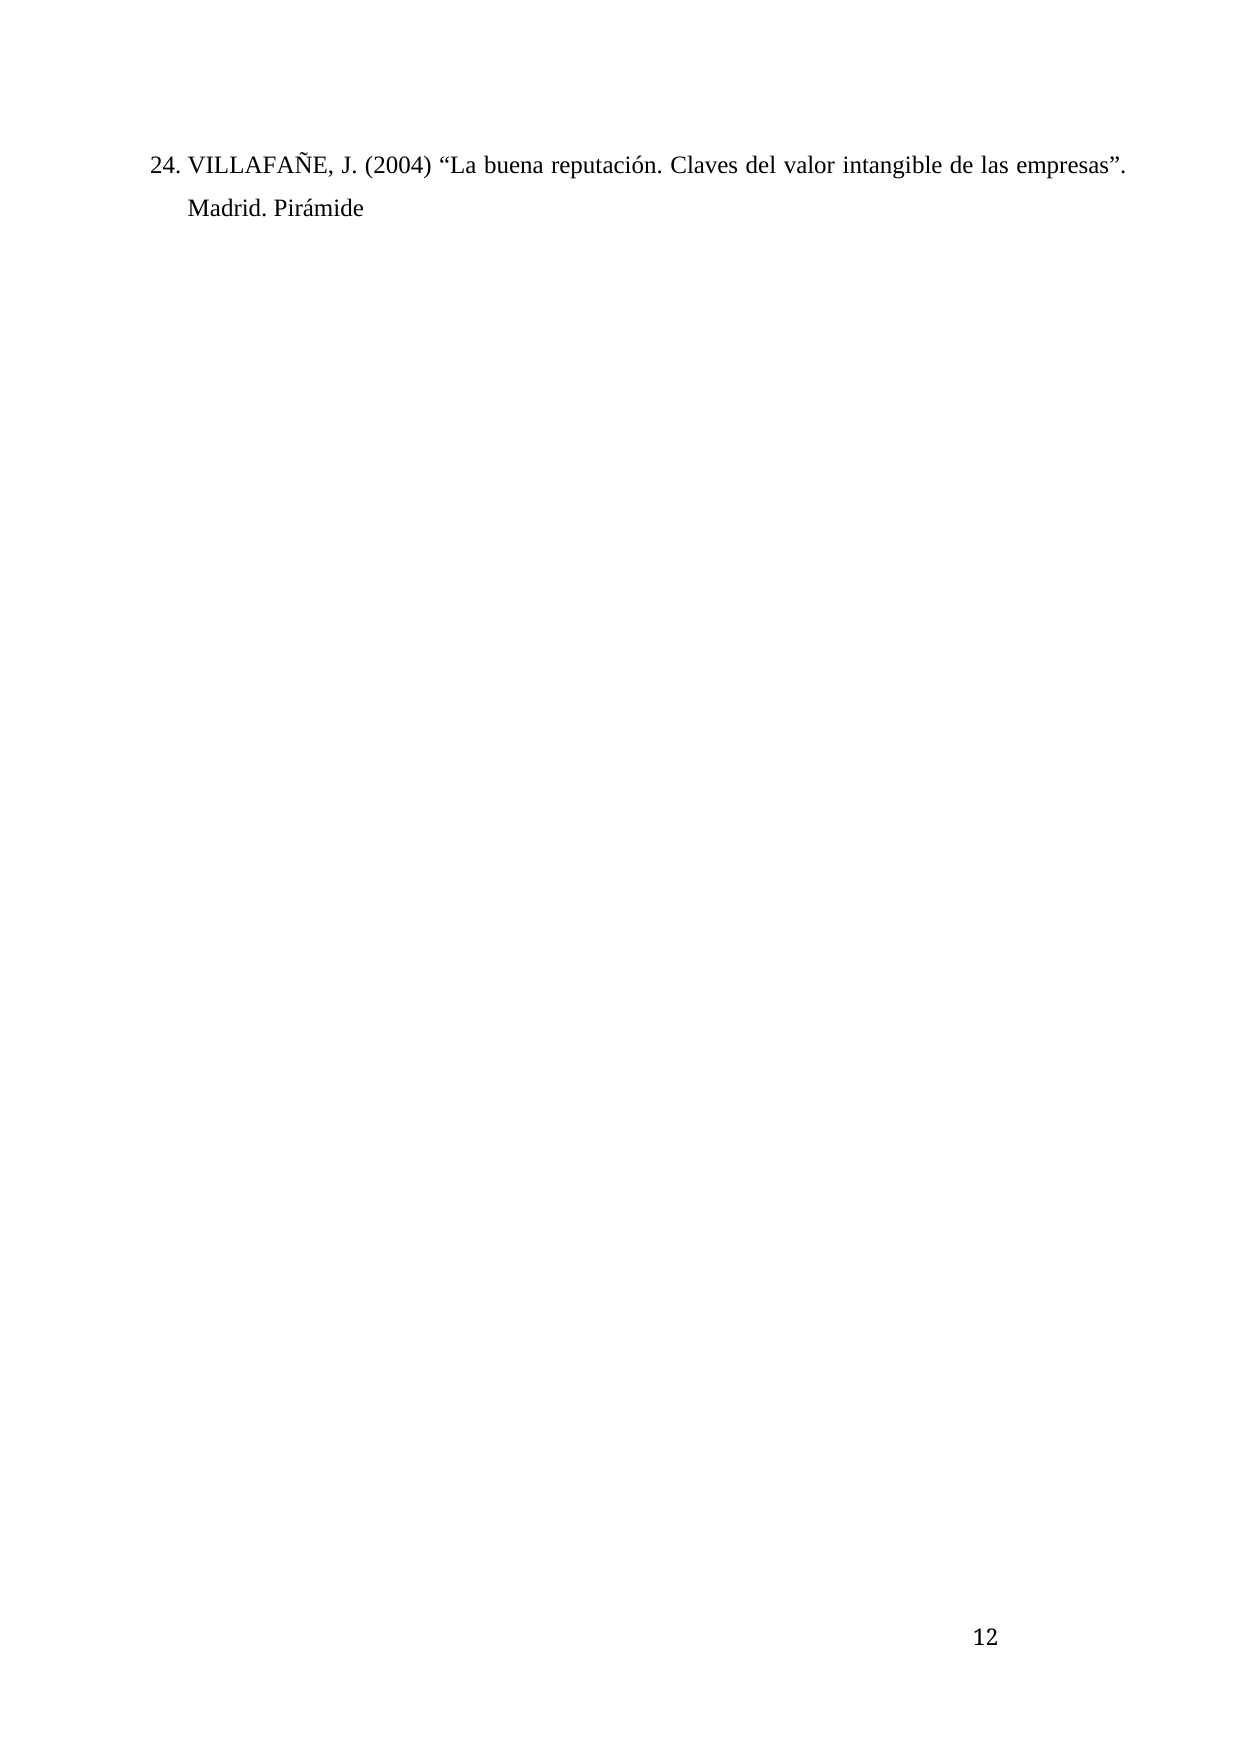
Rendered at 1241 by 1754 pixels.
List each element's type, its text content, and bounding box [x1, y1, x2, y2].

list VILLAFAÑE, J. (2004) “La buena reputación. Claves del valor intangible de las empresas”. Madrid. Pirámide [150, 150, 1128, 222]
